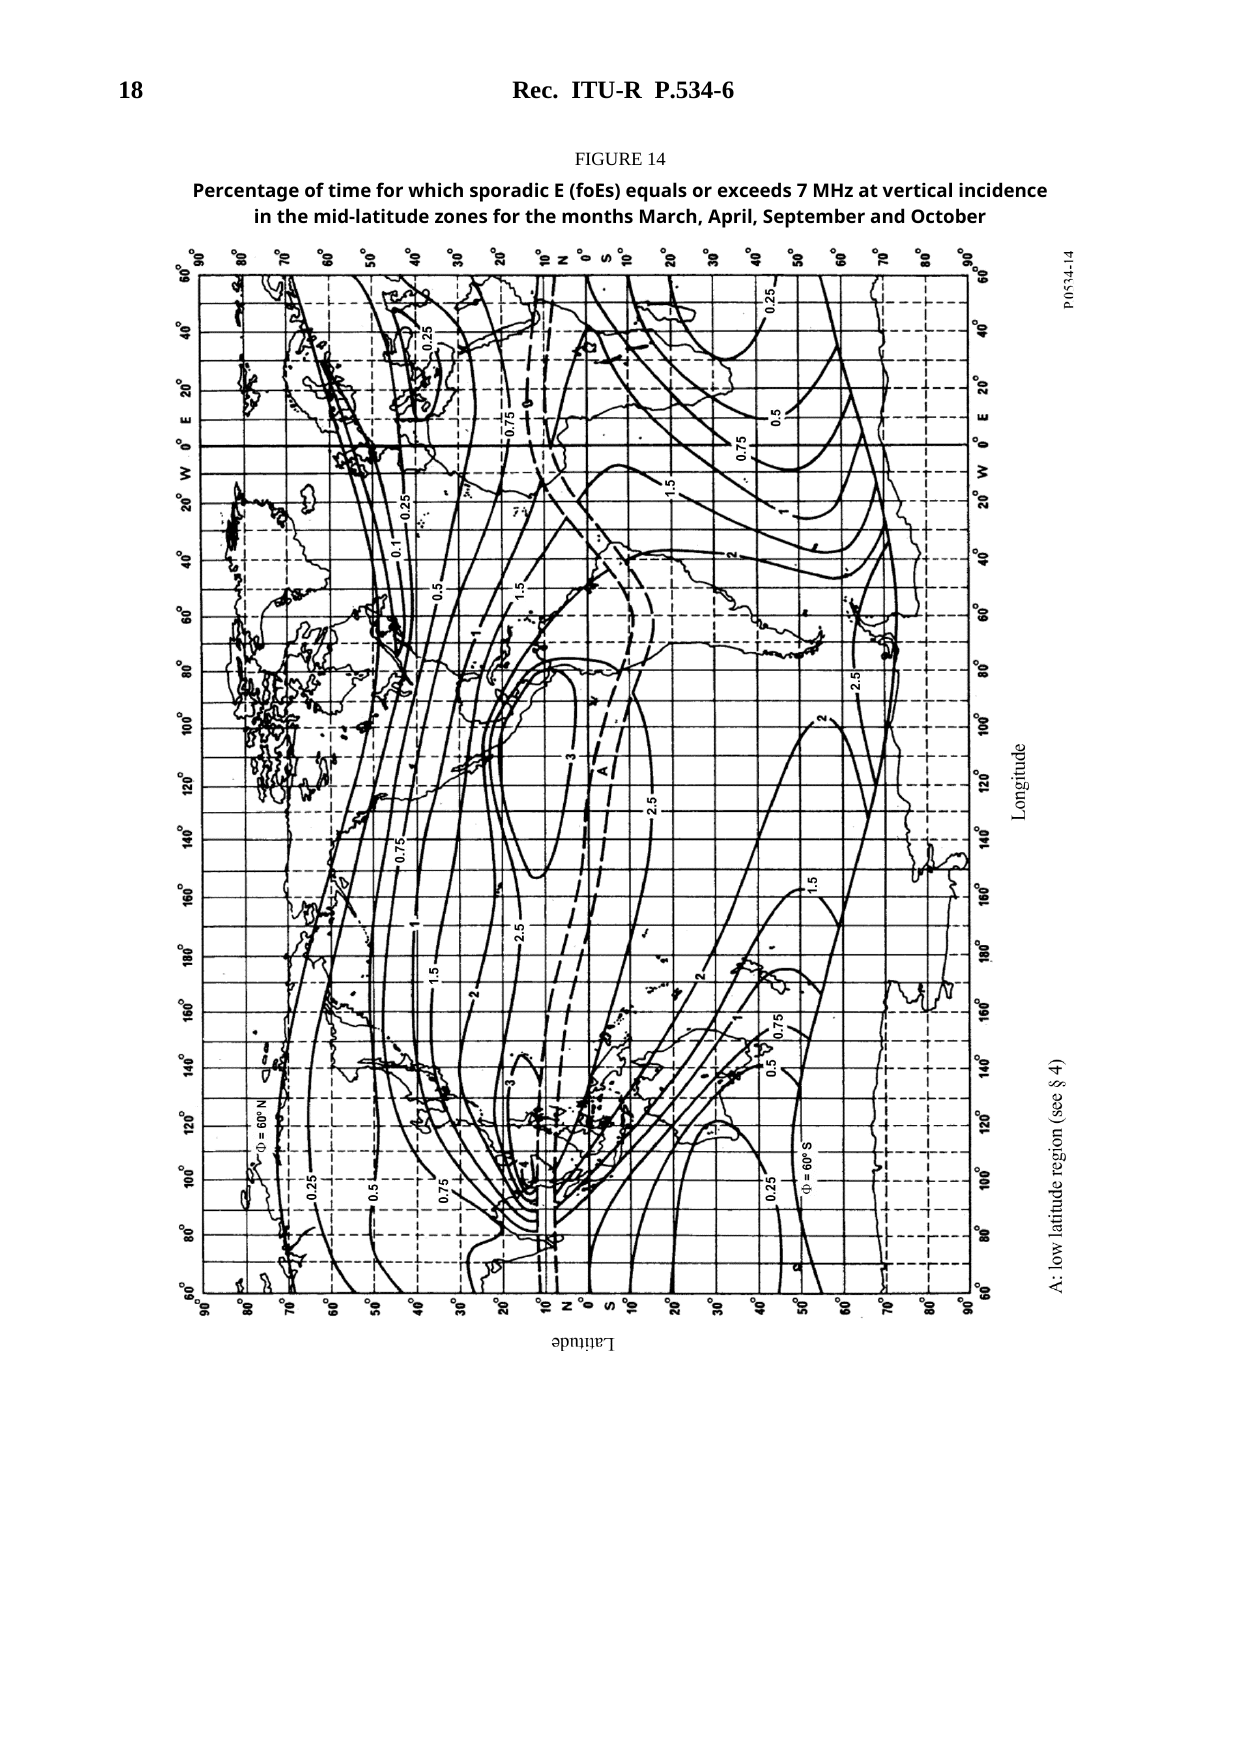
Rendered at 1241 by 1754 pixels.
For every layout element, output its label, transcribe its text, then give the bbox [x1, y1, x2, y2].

text figure 14 [118, 148, 1122, 169]
title Percentage of time for which sporadic E (foEs) equals or exceeds 7 MHz at vertical incidence in the mid-latitude zones for the months March, April, September and October [118, 178, 1122, 229]
picture [167, 241, 1074, 1351]
